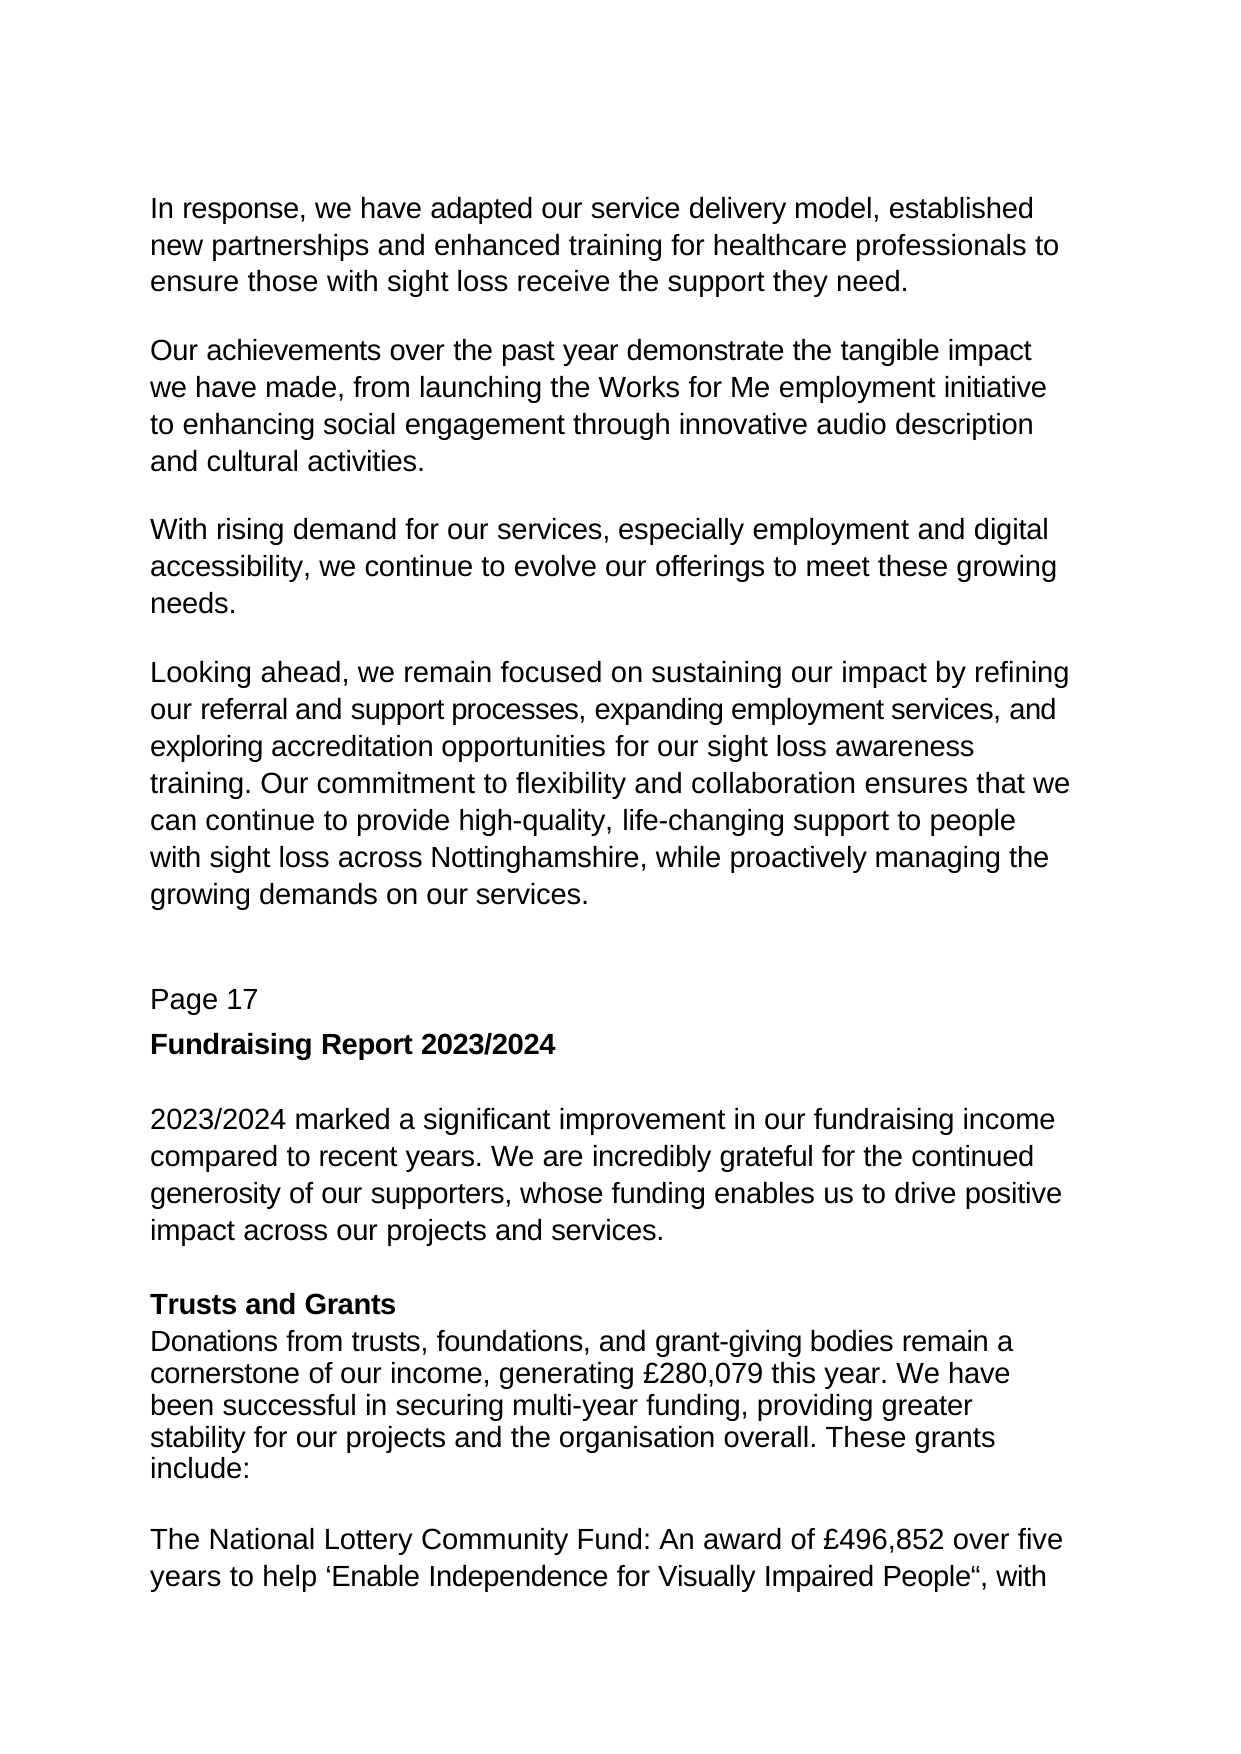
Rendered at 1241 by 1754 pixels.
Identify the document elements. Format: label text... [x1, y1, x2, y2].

subtitle Trusts and Grants [150, 1287, 1090, 1321]
text Donations from trusts, foundations, and grant-giving bodies remain a cornerstone of our income, generating £280,079 this year. We have been successful in securing multi-year funding, providing greater stability for our projects and the organisation overall. These grants include: [150, 1326, 1037, 1485]
text Page 17 [150, 982, 1090, 1016]
text In response, we have adapted our service delivery model, established new partnerships and enhanced training for healthcare professionals to ensure those with sight loss receive the support they need. [150, 191, 1067, 298]
text 2023/2024 marked a significant improvement in our fundraising income compared to recent years. We are incredibly grateful for the continued generosity of our supporters, whose funding enables us to drive positive impact across our projects and services. [150, 1102, 1090, 1246]
text Our achievements over the past year demonstrate the tangible impact we have made, from launching the Works for Me employment initiative to enhancing social engagement through innovative audio description and cultural activities. [150, 333, 1075, 477]
subtitle Fundraising Report 2023/2024 [150, 1027, 1090, 1061]
text With rising demand for our services, especially employment and digital accessibility, we continue to evolve our offerings to meet these growing needs. [150, 512, 1075, 619]
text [150, 1522, 1075, 1592]
text Looking ahead, we remain focused on sustaining our impact by refining our referral and support processes, expanding employment services, and exploring accreditation opportunities for our sight loss awareness training. Our commitment to flexibility and collaboration ensures that we can continue to provide high-quality, life-changing support to people with sight loss across Nottinghamshire, while proactively managing the growing demands on our services. [150, 655, 1075, 910]
